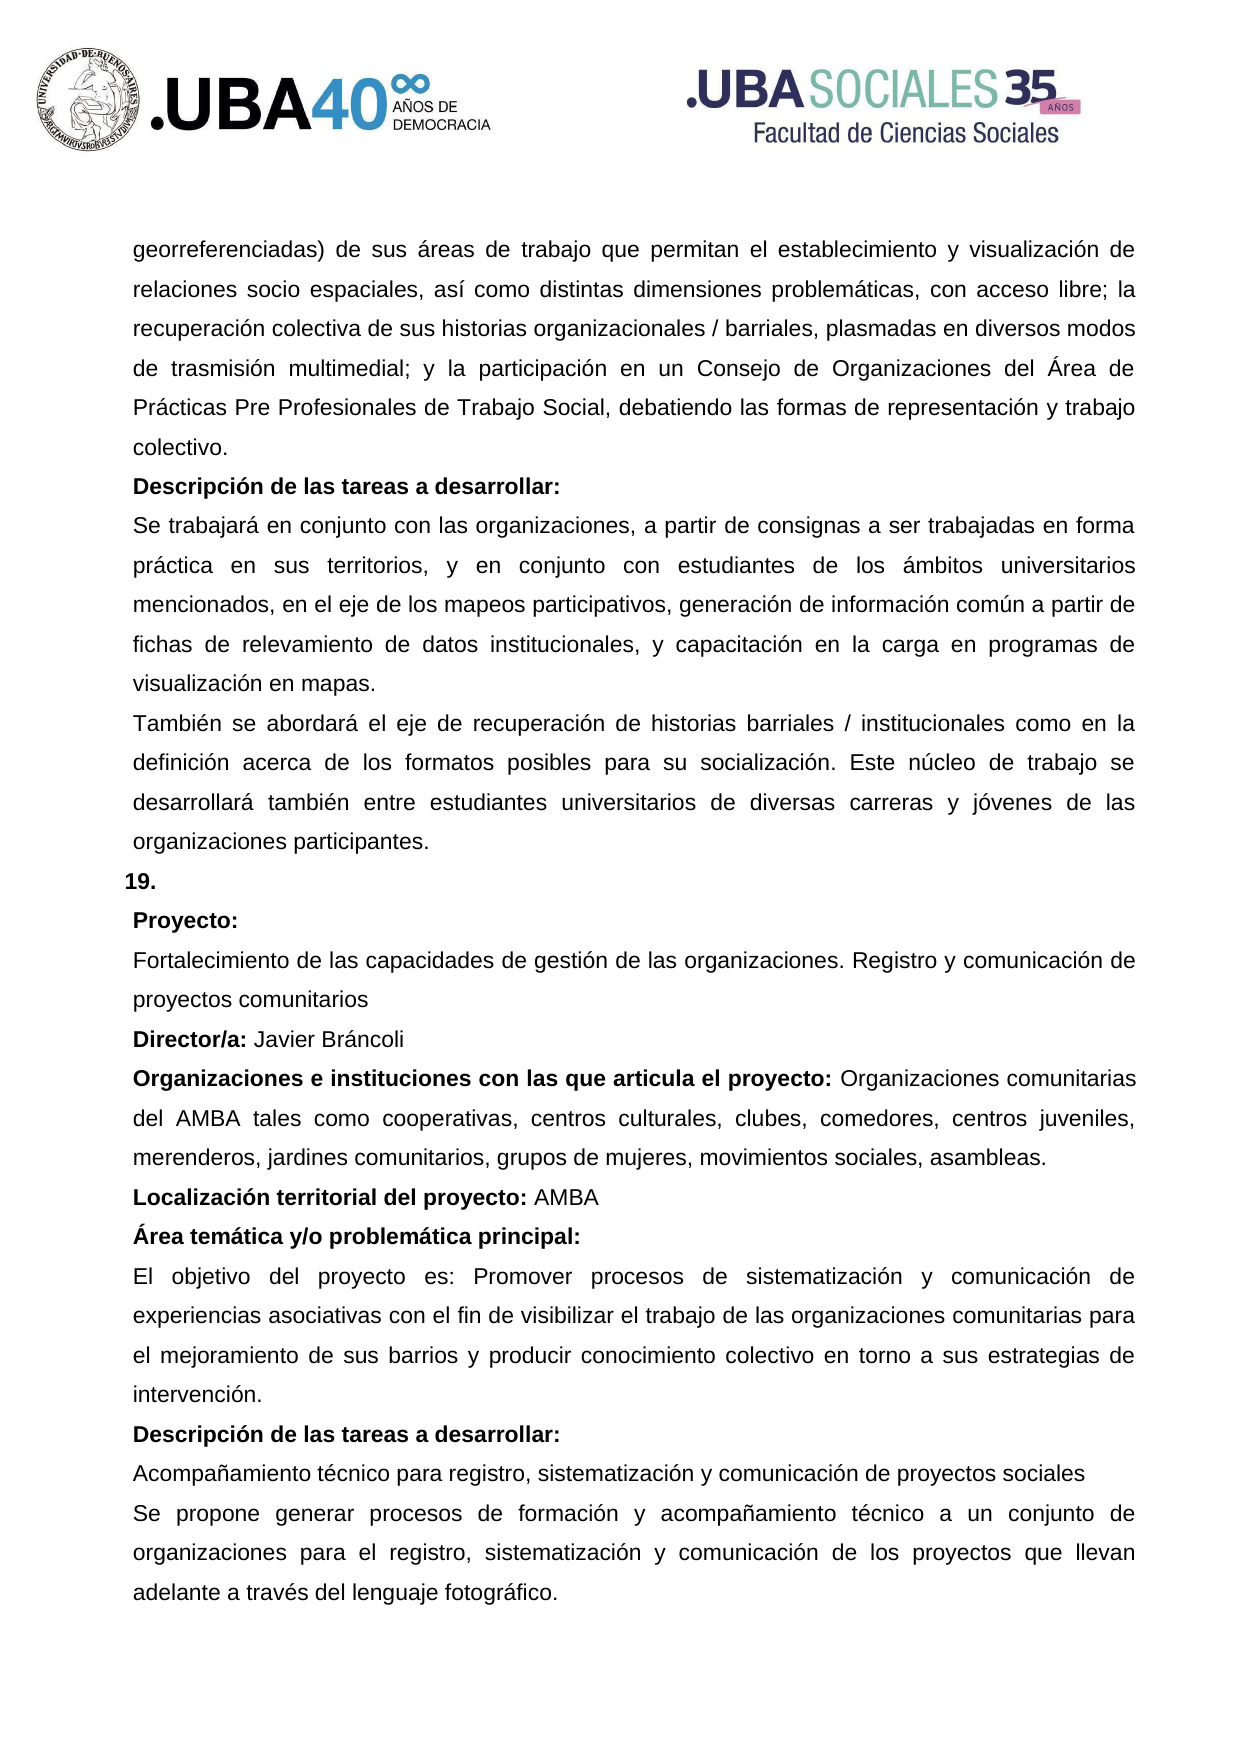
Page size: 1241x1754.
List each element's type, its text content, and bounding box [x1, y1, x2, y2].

text El objetivo del proyecto es: Promover procesos de sistematización y comunicación de experiencias asociativas con el fin de visibilizar el trabajo de las organizaciones comunitarias para el mejoramiento de sus barrios y producir conocimiento colectivo en torno a sus estrategias de intervención. [133, 1263, 1136, 1407]
text Se trabajará en conjunto con las organizaciones, a partir de consignas a ser trabajadas en forma práctica en sus territorios, y en conjunto con estudiantes de los ámbitos universitarios mencionados, en el eje de los mapeos participativos, generación de información común a partir de fichas de relevamiento de datos institucionales, y capacitación en la carga en programas de visualización en mapas. [133, 512, 1136, 697]
picture [17, 40, 1094, 157]
text También se abordará el eje de recuperación de historias barriales / institucionales como en la definición acerca de los formatos posibles para su socialización. Este núcleo de trabajo se desarrollará también entre estudiantes universitarios de diversas carreras y jóvenes de las organizaciones participantes. [133, 710, 1136, 855]
text Organizaciones e instituciones con las que articula el proyecto: Organizaciones comunitarias del AMBA tales como cooperativas, centros culturales, clubes, comedores, centros juveniles, merenderos, jardines comunitarios, grupos de mujeres, movimientos sociales, asambleas. [133, 1065, 1136, 1171]
text Descripción de las tareas a desarrollar: [133, 473, 1136, 499]
text Acompañamiento técnico para registro, sistematización y comunicación de proyectos sociales [133, 1460, 1136, 1486]
text Director/a: Javier Bráncoli [133, 1026, 1136, 1052]
text Localización territorial del proyecto: AMBA [133, 1184, 1136, 1210]
text Proyecto: [133, 907, 1136, 934]
text Se propone generar procesos de formación y acompañamiento técnico a un conjunto de organizaciones para el registro, sistematización y comunicación de los proyectos que llevan adelante a través del lenguaje fotográfico. [133, 1499, 1136, 1605]
text Fortalecimiento de las capacidades de gestión de las organizaciones. Registro y comunicación de proyectos comunitarios [133, 947, 1136, 1013]
text Área temática y/o problemática principal: [133, 1223, 1136, 1249]
text Descripción de las tareas a desarrollar: [133, 1421, 1136, 1447]
text 19. [118, 868, 1136, 894]
